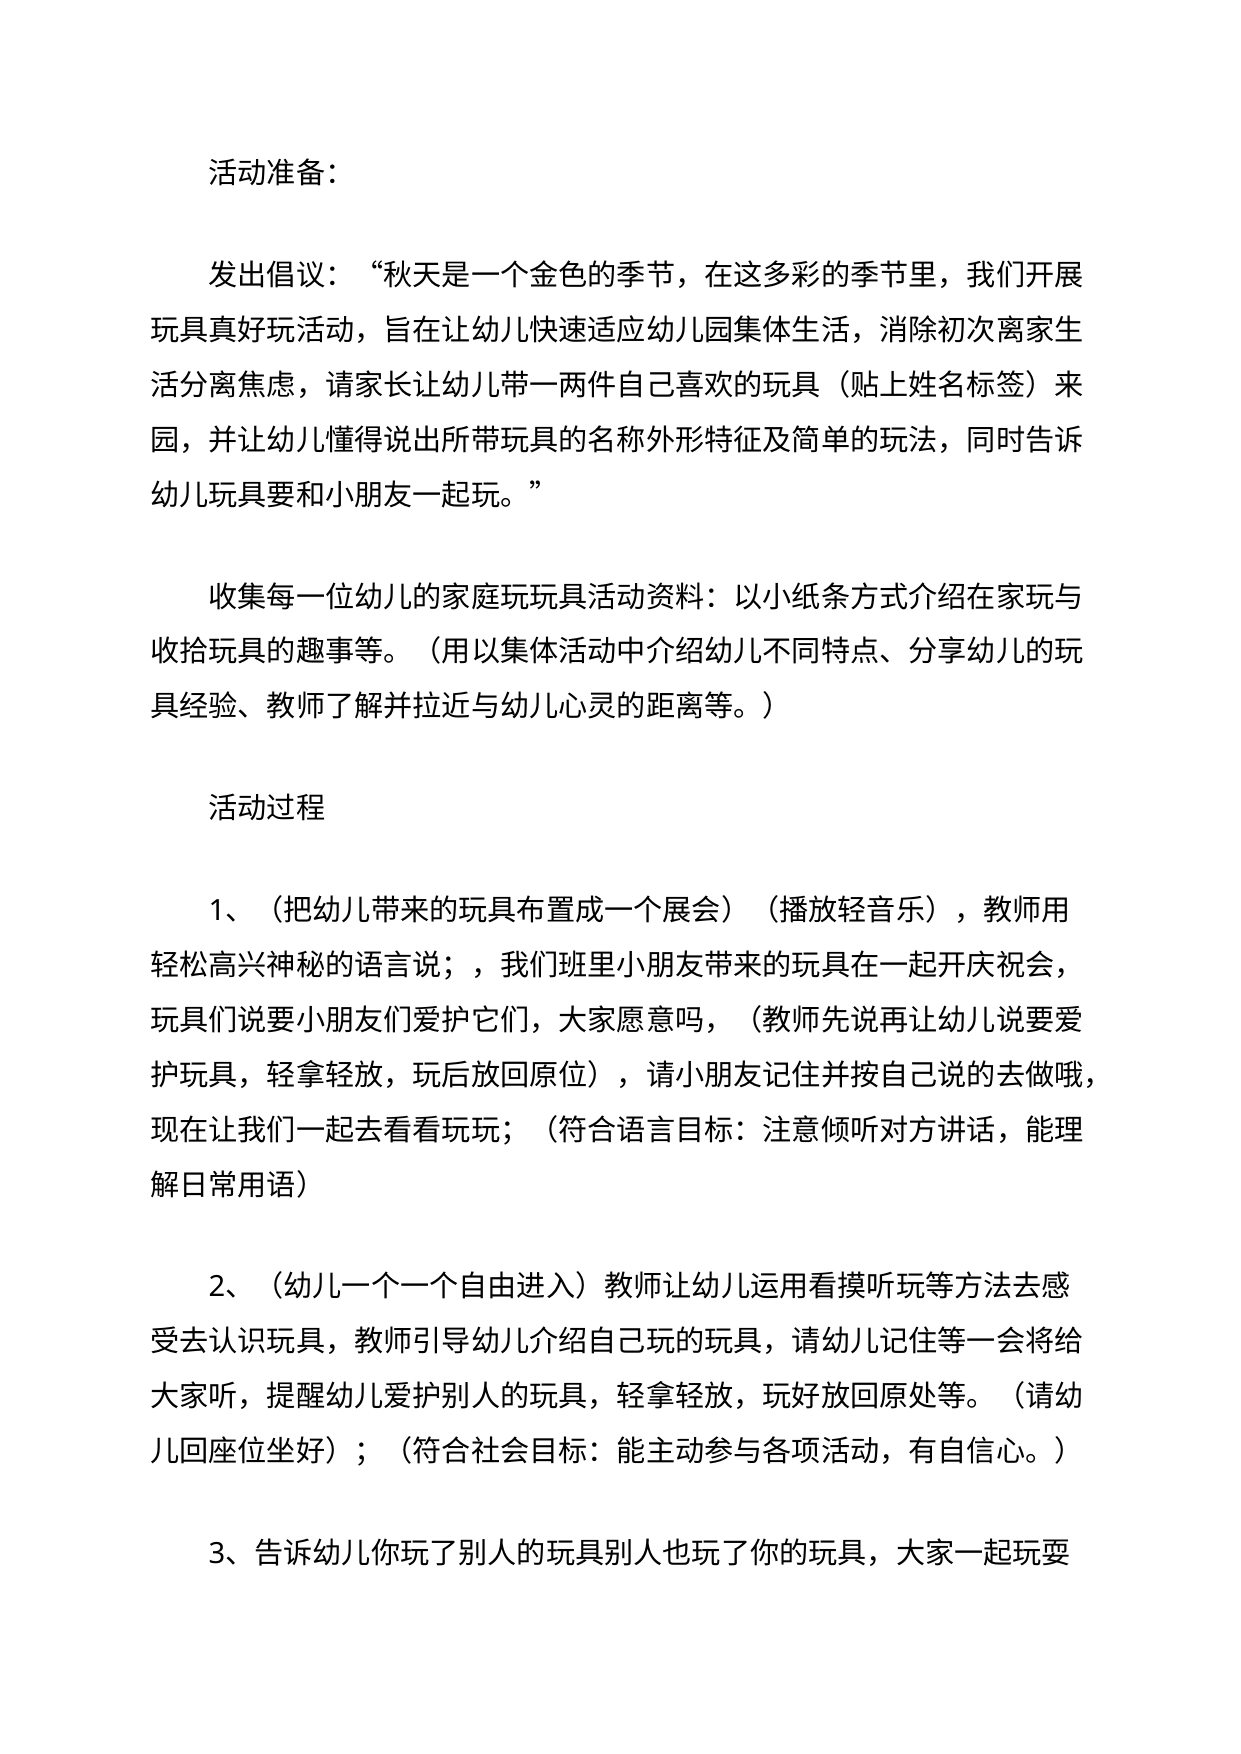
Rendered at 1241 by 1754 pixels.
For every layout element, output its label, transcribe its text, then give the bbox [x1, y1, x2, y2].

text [150, 1529, 1090, 1572]
text 2、（幼儿一个一个自由进入）教师让幼儿运用看摸听玩等方法去感受去认识玩具，教师引导幼儿介绍自己玩的玩具，请幼儿记住等一会将给大家听，提醒幼儿爱护别人的玩具，轻拿轻放，玩好放回原处等。（请幼儿回座位坐好）；（符合社会目标：能主动参与各项活动，有自信心。） [150, 1263, 1090, 1470]
text 活动准备： [150, 150, 1090, 192]
text 收集每一位幼儿的家庭玩玩具活动资料：以小纸条方式介绍在家玩与收拾玩具的趣事等。（用以集体活动中介绍幼儿不同特点、分享幼儿的玩具经验、教师了解并拉近与幼儿心灵的距离等。） [150, 573, 1090, 725]
text 发出倡议：“秋天是一个金色的季节，在这多彩的季节里，我们开展玩具真好玩活动，旨在让幼儿快速适应幼儿园集体生活，消除初次离家生活分离焦虑，请家长让幼儿带一两件自己喜欢的玩具（贴上姓名标签）来园，并让幼儿懂得说出所带玩具的名称外形特征及简单的玩法，同时告诉幼儿玩具要和小朋友一起玩。” [150, 252, 1090, 514]
text 1、（把幼儿带来的玩具布置成一个展会）（播放轻音乐），教师用轻松高兴神秘的语言说；，我们班里小朋友带来的玩具在一起开庆祝会，玩具们说要小朋友们爱护它们，大家愿意吗，（教师先说再让幼儿说要爱护玩具，轻拿轻放，玩后放回原位），请小朋友记住并按自己说的去做哦，现在让我们一起去看看玩玩；（符合语言目标：注意倾听对方讲话，能理解日常用语） [150, 886, 1090, 1203]
text 活动过程 [150, 785, 1090, 827]
